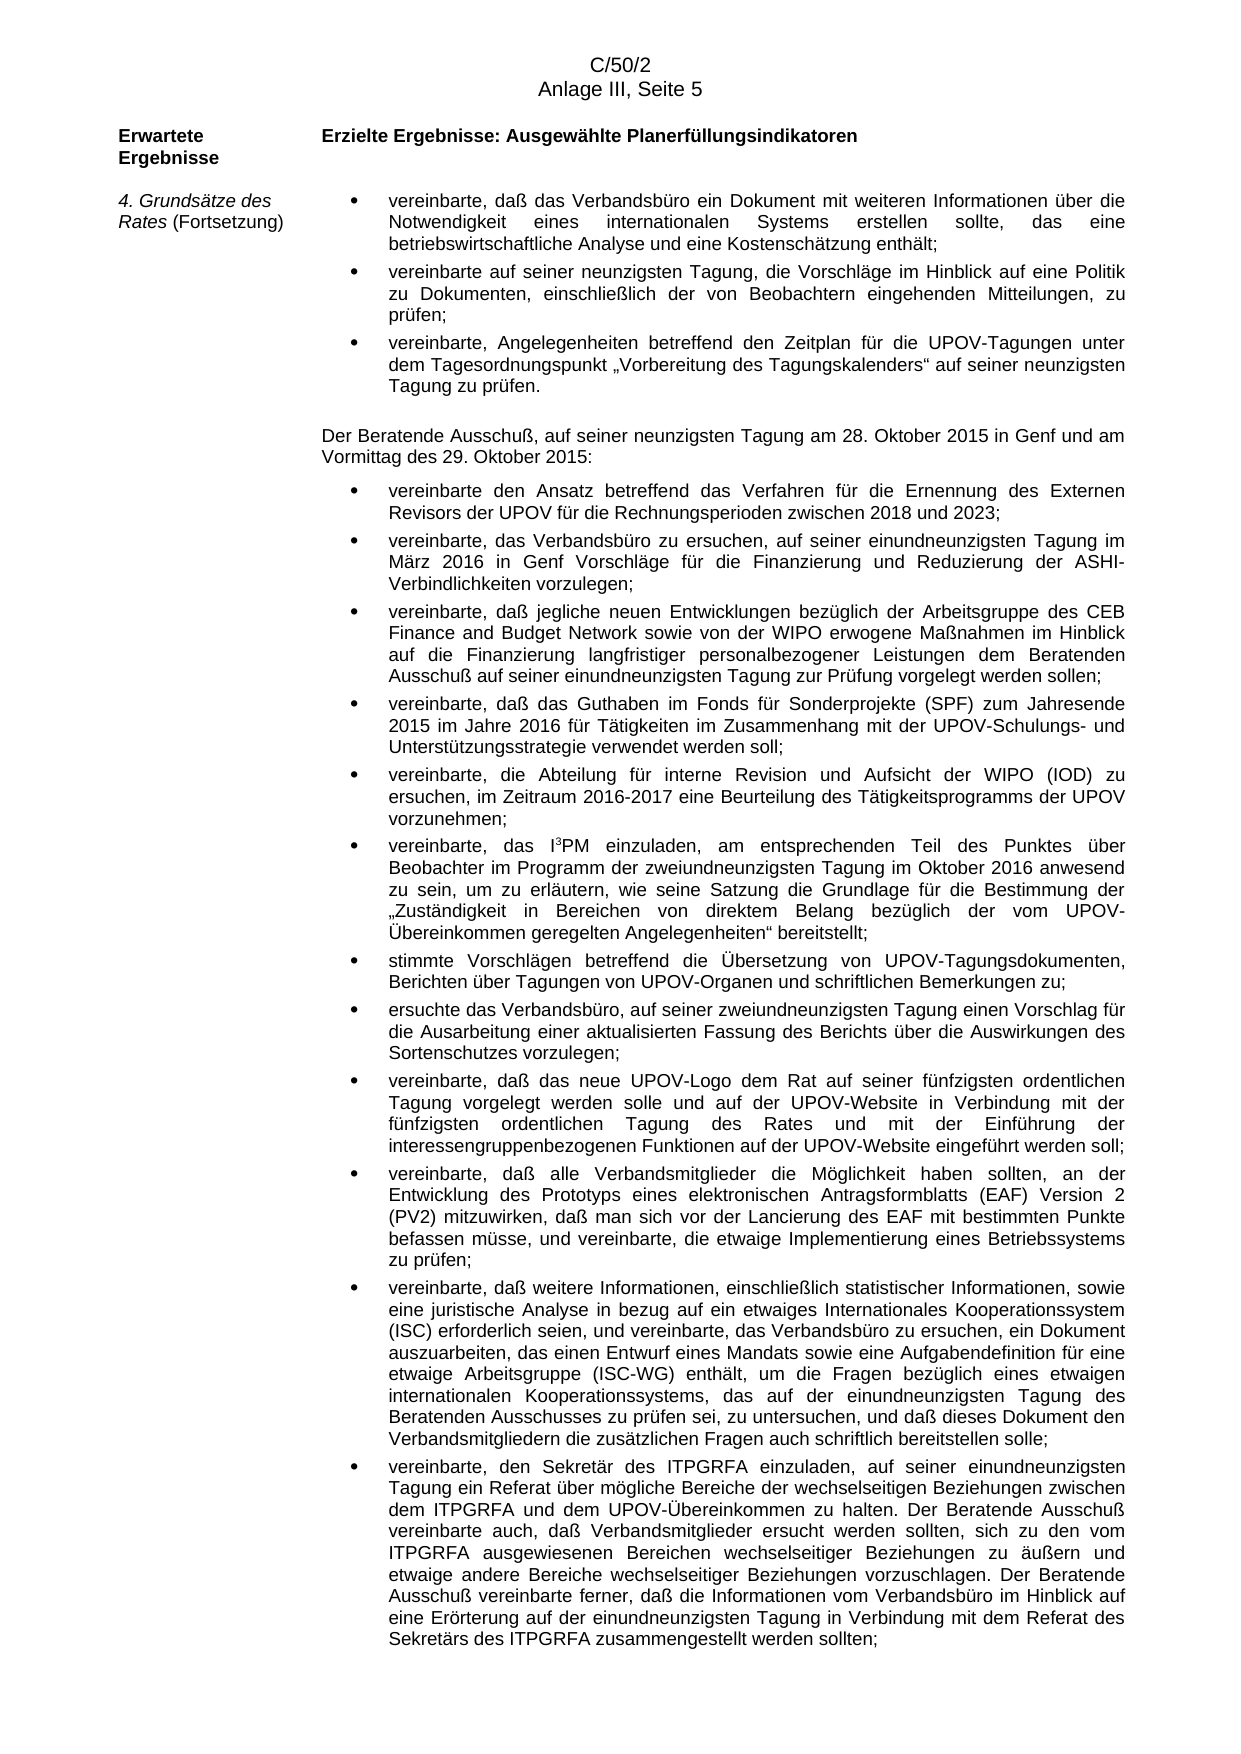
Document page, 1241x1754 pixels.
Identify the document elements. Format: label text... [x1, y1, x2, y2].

table_cell 4. Grundsätze des Rates (Fortsetzung) [107, 190, 310, 1656]
table_cell vereinbarte, daß das Verbandsbüro ein Dokument mit weiteren Informationen über die Notwendigkeit eines internationalen Systems erstellen sollte, das eine betriebswirtschaftliche Analyse und eine Kostenschätzung enthält; vereinbarte auf seiner neunzigsten Tagung, die Vorschläge im Hinblick auf eine Politik zu Dokumenten, einschließlich der von Beobachtern eingehenden Mitteilungen, zu prüfen; vereinbarte, Angelegenheiten betreffend den Zeitplan für die UPOV-Tagungen unter dem Tagesordnungspunkt „Vorbereitung des Tagungskalenders“ auf seiner neunzigsten Tagung zu prüfen. Der Beratende Ausschuß, auf seiner neunzigsten Tagung am 28. Oktober 2015 in Genf und am Vormittag des 29. Oktober 2015: vereinbarte den Ansatz betreffend das Verfahren für die Ernennung des Externen Revisors der UPOV für die Rechnungsperioden zwischen 2018 und 2023; vereinbarte, das Verbandsbüro zu ersuchen, auf seiner einundneunzigsten Tagung im März 2016 in Genf Vorschläge für die Finanzierung und Reduzierung der ASHI-Verbindlichkeiten vorzulegen; vereinbarte, daß jegliche neuen Entwicklungen bezüglich der Arbeitsgruppe des CEB Finance and Budget Network sowie von der WIPO erwogene Maßnahmen im Hinblick auf die Finanzierung langfristiger personalbezogener Leistungen dem Beratenden Ausschuß auf seiner einundneunzigsten Tagung zur Prüfung vorgelegt werden sollen; vereinbarte, daß das Guthaben im Fonds für Sonderprojekte (SPF) zum Jahresende 2015 im Jahre 2016 für Tätigkeiten im Zusammenhang mit der UPOV-Schulungs- und Unterstützungsstrategie verwendet werden soll; vereinbarte, die Abteilung für interne Revision und Aufsicht der WIPO (IOD) zu ersuchen, im Zeitraum 2016-2017 eine Beurteilung des Tätigkeitsprogramms der UPOV vorzunehmen; vereinbarte, das I3PM einzuladen, am entsprechenden Teil des Punktes über Beobachter im Programm der zweiundneunzigsten Tagung im Oktober 2016 anwesend zu sein, um zu erläutern, wie seine Satzung die Grundlage für die Bestimmung der „Zuständigkeit in Bereichen von direktem Belang bezüglich der vom UPOV-Übereinkommen geregelten Angelegenheiten“ bereitstellt; stimmte Vorschlägen betreffend die Übersetzung von UPOV-Tagungsdokumenten, Berichten über Tagungen von UPOV-Organen und schriftlichen Bemerkungen zu; ersuchte das Verbandsbüro, auf seiner zweiundneunzigsten Tagung einen Vorschlag für die Ausarbeitung einer aktualisierten Fassung des Berichts über die Auswirkungen des Sortenschutzes vorzulegen; vereinbarte, daß das neue UPOV-Logo dem Rat auf seiner fünfzigsten ordentlichen Tagung vorgelegt werden solle und auf der UPOV-Website in Verbindung mit der fünfzigsten ordentlichen Tagung des Rates und mit der Einführung der interessengruppenbezogenen Funktionen auf der UPOV-Website eingeführt werden soll; vereinbarte, daß alle Verbandsmitglieder die Möglichkeit haben sollten, an der Entwicklung des Prototyps eines elektronischen Antragsformblatts (EAF) Version 2 (PV2) mitzuwirken, daß man sich vor der Lancierung des EAF mit bestimmten Punkte befassen müsse, und vereinbarte, die etwaige Implementierung eines Betriebssystems zu prüfen; vereinbarte, daß weitere Informationen, einschließlich statistischer Informationen, sowie eine juristische Analyse in bezug auf ein etwaiges Internationales Kooperationssystem (ISC) erforderlich seien, und vereinbarte, das Verbandsbüro zu ersuchen, ein Dokument auszuarbeiten, das einen Entwurf eines Mandats sowie eine Aufgabendefinition für eine etwaige Arbeitsgruppe (ISC-WG) enthält, um die Fragen bezüglich eines etwaigen internationalen Kooperationssystems, das auf der einundneunzigsten Tagung des Beratenden Ausschusses zu prüfen sei, zu untersuchen, und daß dieses Dokument den Verbandsmitgliedern die zusätzlichen Fragen auch schriftlich bereitstellen solle; vereinbarte, den Sekretär des ITPGRFA einzuladen, auf seiner einundneunzigsten Tagung ein Referat über mögliche Bereiche der wechselseitigen Beziehungen zwischen dem ITPGRFA und dem UPOV-Übereinkommen zu halten. Der Beratende Ausschuß vereinbarte auch, daß Verbandsmitglieder ersucht werden sollten, sich zu den vom ITPGRFA ausgewiesenen Bereichen wechselseitiger Beziehungen zu äußern und etwaige andere Bereiche wechselseitiger Beziehungen vorzuschlagen. Der Beratende Ausschuß vereinbarte ferner, daß die Informationen vom Verbandsbüro im Hinblick auf eine Erörterung auf der einundneunzigsten Tagung in Verbindung mit dem Referat des Sekretärs des ITPGRFA zusammengestellt werden sollten; [310, 190, 1137, 1656]
table_cell Erzielte Ergebnisse: Ausgewählte Planerfüllungsindikatoren [310, 125, 1137, 190]
table_cell Erwartete Ergebnisse [107, 125, 310, 190]
